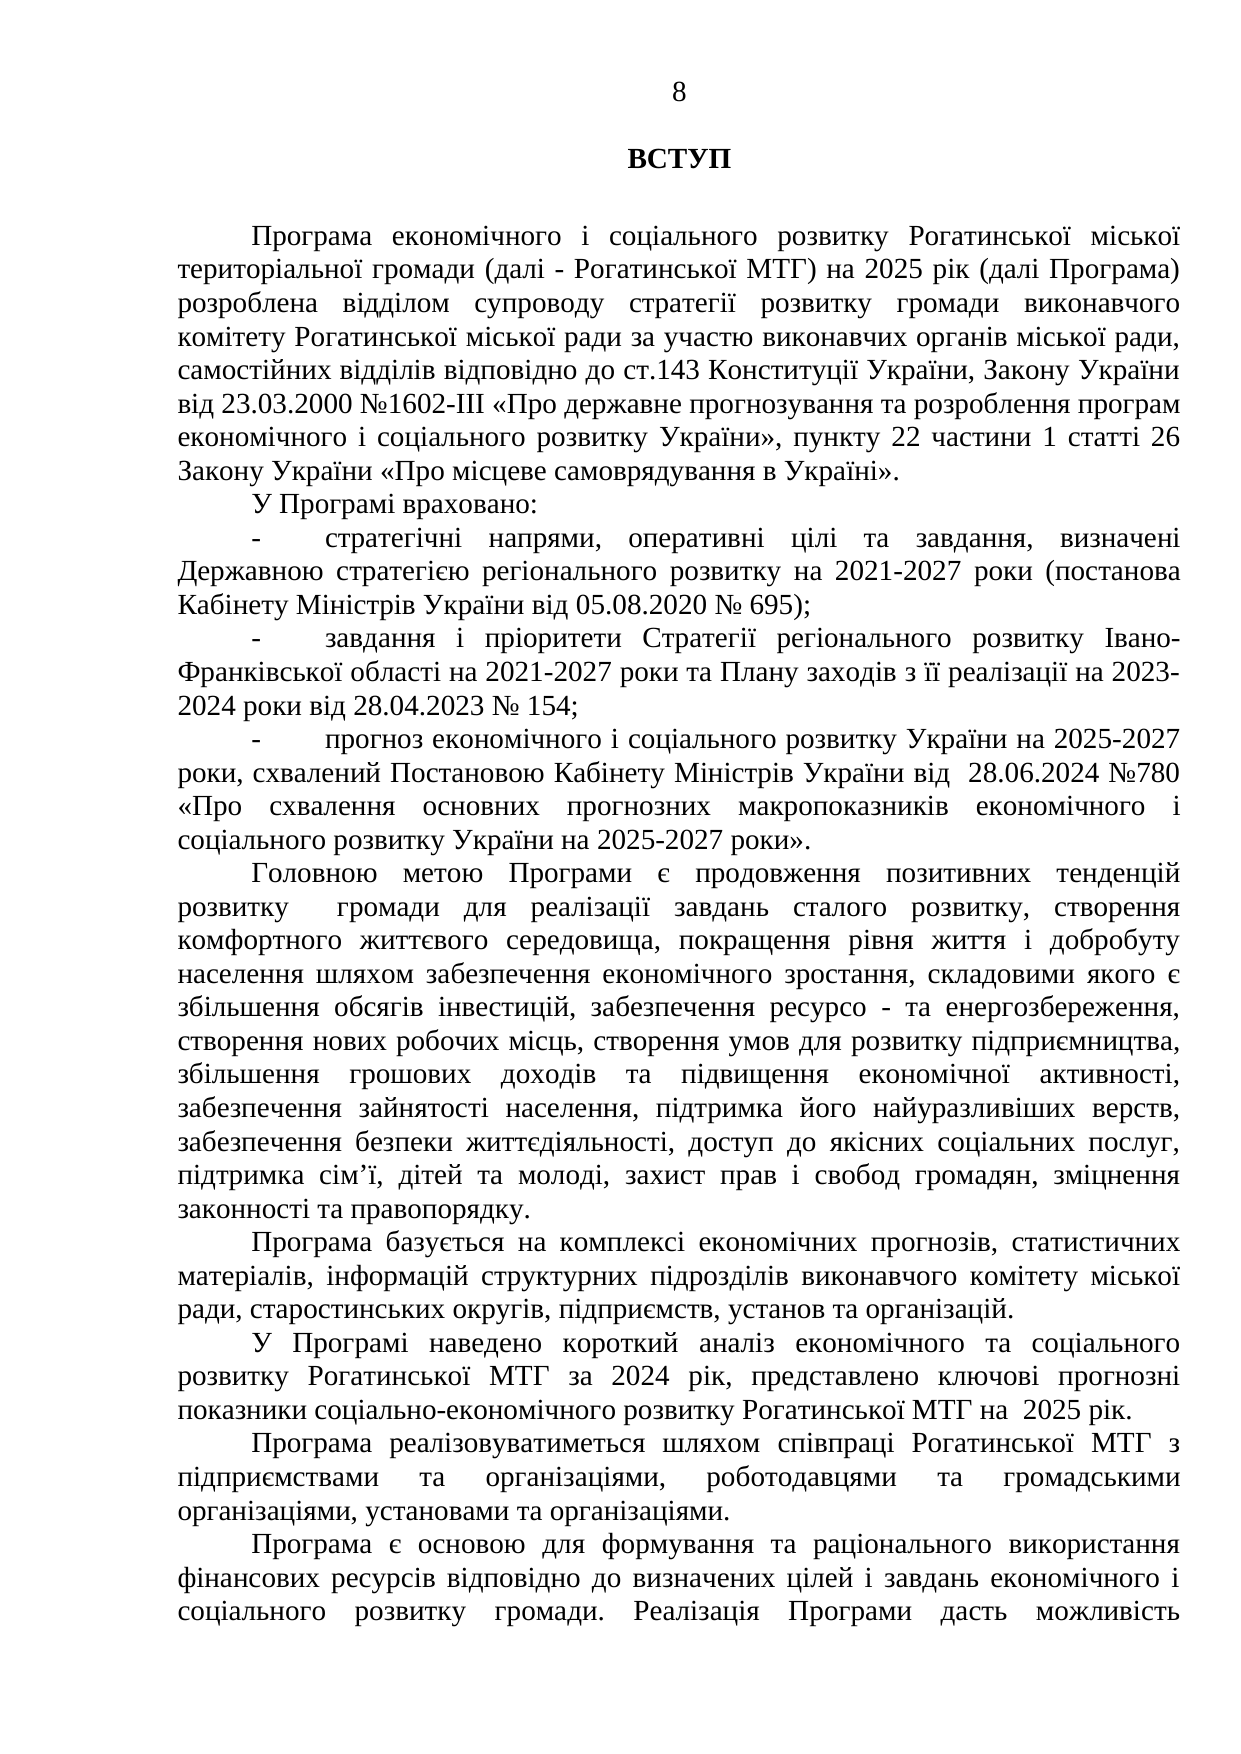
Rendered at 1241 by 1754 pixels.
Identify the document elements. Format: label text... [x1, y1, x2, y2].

text Програма реалізовуватиметься шляхом співпраці Рогатинської МТГ з підприємствами та організаціями, роботодавцями та громадськими організаціями, установами та організаціями. [177, 1426, 1181, 1526]
text Програма економічного і соціального розвитку Рогатинської міської територіальної громади (далі - Рогатинської МТГ) на 2025 рік (далі Програма) розроблена відділом супроводу стратегії розвитку громади виконавчого комітету Рогатинської міської ради за участю виконавчих органів міської ради, самостійних відділів відповідно до ст.143 Конституції України, Закону України від 23.03.2000 №1602-ІІІ «Про державне прогнозування та розроблення програм економічного і соціального розвитку України», пункту 22 частини 1 статті 26 Закону України «Про місцеве самоврядування в Україні». [177, 218, 1181, 486]
list завдання і пріоритети Стратегії регіонального розвитку Івано-Франківської області на 2021-2027 роки та Плану заходів з її реалізації на 2023-2024 роки від 28.04.2023 № 154; [177, 621, 1181, 721]
list прогноз економічного і соціального розвитку України на 2025-2027 роки, схвалений Постановою Кабінету Міністрів України від 28.06.2024 №780 «Про схвалення основних прогнозних макропоказників економічного і соціального розвитку України на 2025-2027 роки». [177, 721, 1181, 855]
text Головною метою Програми є продовження позитивних тенденцій розвитку громади для реалізації завдань сталого розвитку, створення комфортного життєвого середовища, покращення рівня життя і добробуту населення шляхом забезпечення економічного зростання, складовими якого є збільшення обсягів інвестицій, забезпечення ресурсо - та енергозбереження, створення нових робочих місць, створення умов для розвитку підприємництва, збільшення грошових доходів та підвищення економічної активності, забезпечення зайнятості населення, підтримка його найуразливіших верств, забезпечення безпеки життєдіяльності, доступ до якісних соціальних послуг, підтримка сім’ї, дітей та молоді, захист прав і свобод громадян, зміцнення законності та правопорядку. [177, 855, 1181, 1224]
list стратегічні напрями, оперативні цілі та завдання, визначені Державною стратегією регіонального розвитку на 2021-2027 роки (постанова Кабінету Міністрів України від 05.08.2020 № 695); [177, 520, 1181, 621]
text У Програмі наведено короткий аналіз економічного та соціального розвитку Рогатинської МТГ за 2024 рік, представлено ключові прогнозні показники соціально-економічного розвитку Рогатинської МТГ на 2025 рік. [177, 1325, 1181, 1426]
text ВСТУП [177, 141, 1181, 174]
text У Програмі враховано: [177, 486, 1181, 520]
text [177, 1526, 1181, 1627]
text Програма базується на комплексі економічних прогнозів, статистичних матеріалів, інформацій структурних підрозділів виконавчого комітету міської ради, старостинських округів, підприємств, установ та організацій. [177, 1224, 1181, 1325]
